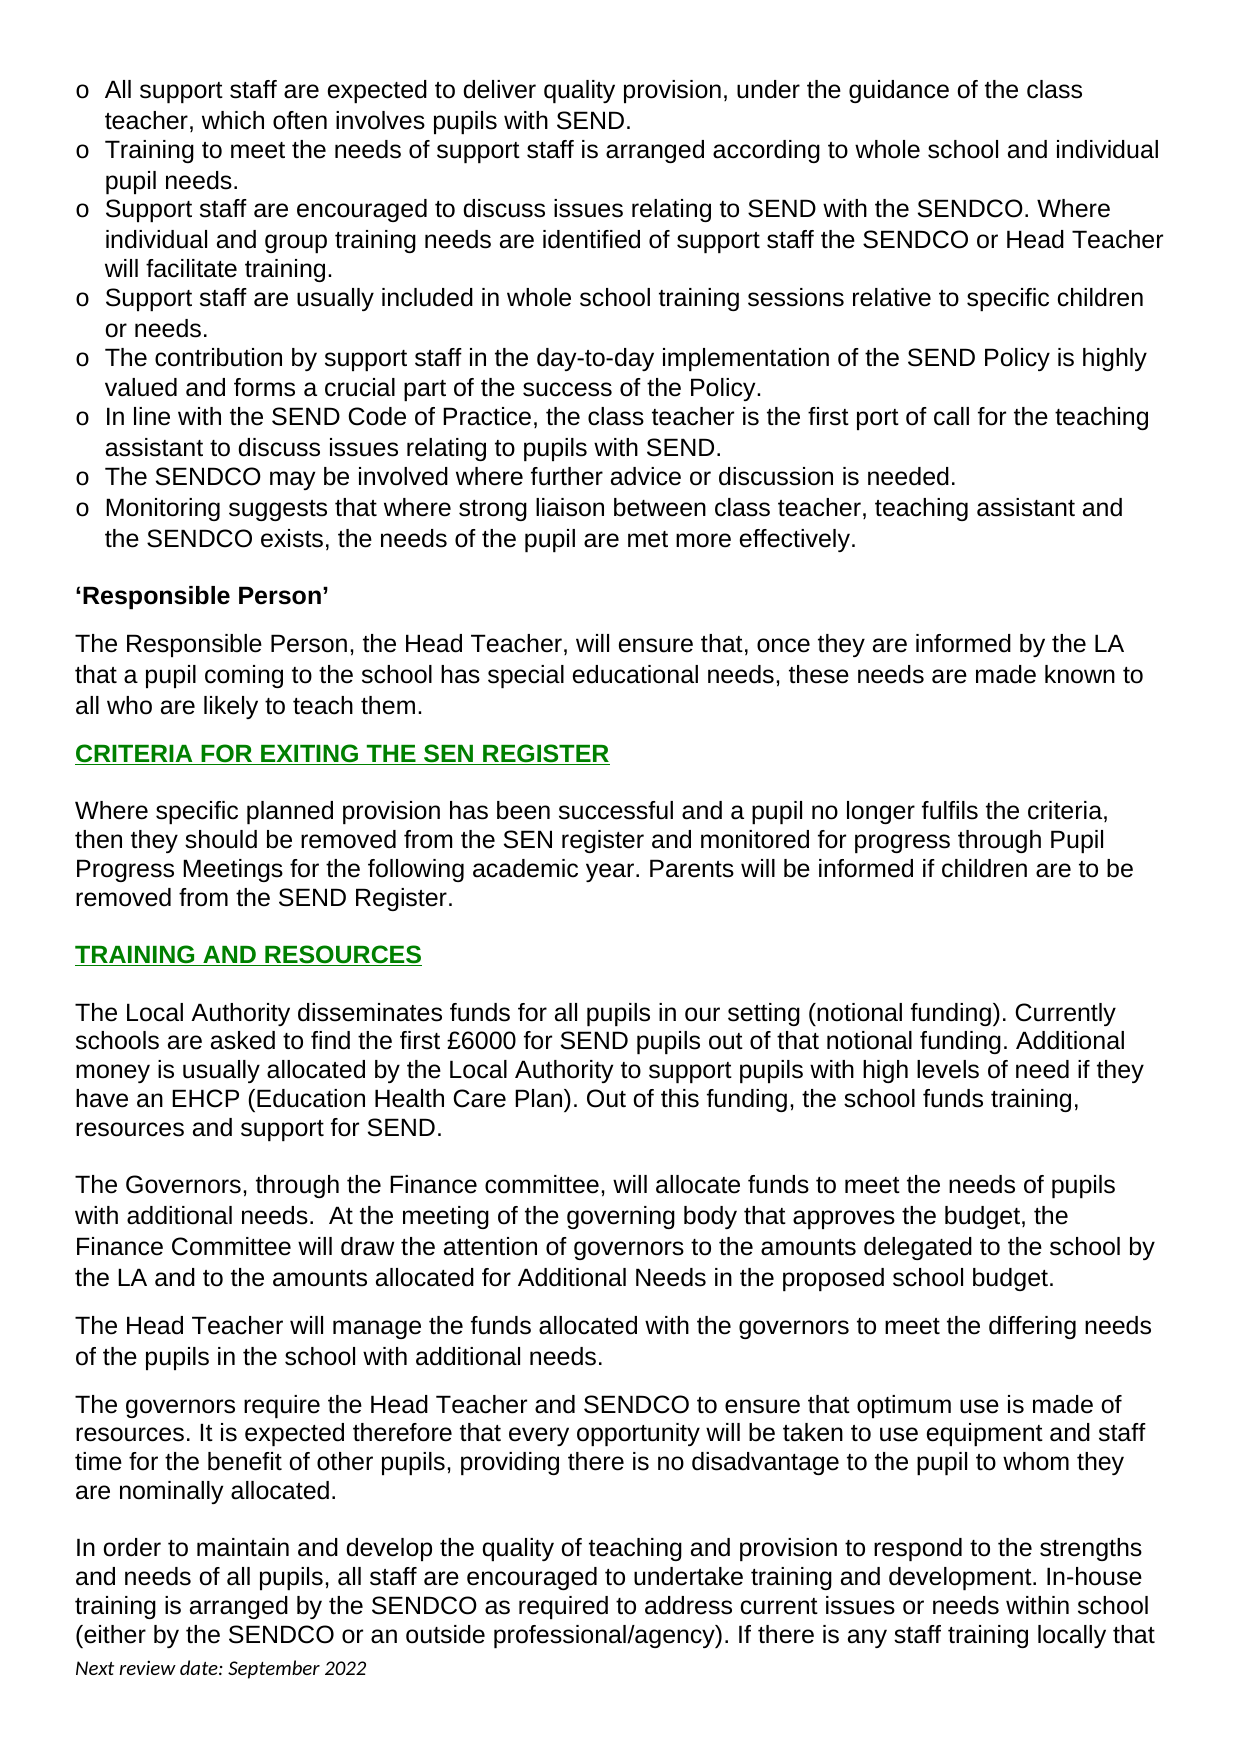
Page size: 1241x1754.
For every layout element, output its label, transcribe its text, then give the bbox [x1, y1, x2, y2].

text TRAINING AND RESOURCES [75, 940, 1165, 969]
list Support staff are usually included in whole school training sessions relative to specific children or needs. [75, 283, 1165, 342]
list The contribution by support staff in the day-to-day implementation of the SEND Policy is highly valued and forms a crucial part of the success of the Policy. [75, 342, 1165, 402]
list In line with the SEND Code of Practice, the class teacher is the first port of call for the teaching assistant to discuss issues relating to pupils with SEND. [75, 402, 1165, 462]
text CRITERIA FOR EXITING THE SEN REGISTER [75, 739, 1165, 767]
list Monitoring suggests that where strong liaison between class teacher, teaching assistant and the SENDCO exists, the needs of the pupil are met more effectively. [75, 493, 1165, 552]
list Training to meet the needs of support staff is arranged according to whole school and individual pupil needs. [75, 135, 1165, 194]
text ‘Responsible Person’ [75, 581, 1165, 610]
text The Governors, through the Finance committee, will allocate funds to meet the needs of pupils with additional needs. At the meeting of the governing body that approves the budget, the Finance Committee will draw the attention of governors to the amounts delegated to the school by the LA and to the amounts allocated for Additional Needs in the proposed school budget. [75, 1170, 1165, 1292]
text The Head Teacher will manage the funds allocated with the governors to meet the differing needs of the pupils in the school with additional needs. [75, 1311, 1165, 1371]
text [75, 1533, 1165, 1648]
text The Local Authority disseminates funds for all pupils in our setting (notional funding). Currently schools are asked to find the first £6000 for SEND pupils out of that notional funding. Additional money is usually allocated by the Local Authority to support pupils with high levels of need if they have an EHCP (Education Health Care Plan). Out of this funding, the school funds training, resources and support for SEND. [75, 997, 1165, 1141]
text The Responsible Person, the Head Teacher, will ensure that, once they are informed by the LA that a pupil coming to the school has special educational needs, these needs are made known to all who are likely to teach them. [75, 629, 1165, 720]
text The governors require the Head Teacher and SENDCO to ensure that optimum use is made of resources. It is expected therefore that every opportunity will be taken to use equipment and staff time for the benefit of other pupils, providing there is no disadvantage to the pupil to whom they are nominally allocated. [75, 1389, 1165, 1504]
text Where specific planned provision has been successful and a pupil no longer fulfils the criteria, then they should be removed from the SEN register and monitored for progress through Pupil Progress Meetings for the following academic year. Parents will be informed if children are to be removed from the SEND Register. [75, 796, 1165, 911]
list All support staff are expected to deliver quality provision, under the guidance of the class teacher, which often involves pupils with SEND. [75, 75, 1165, 135]
list Support staff are encouraged to discuss issues relating to SEND with the SENDCO. Where individual and group training needs are identified of support staff the SENDCO or Head Teacher will facilitate training. [75, 194, 1165, 283]
list The SENDCO may be involved where further advice or discussion is needed. [75, 462, 1165, 493]
